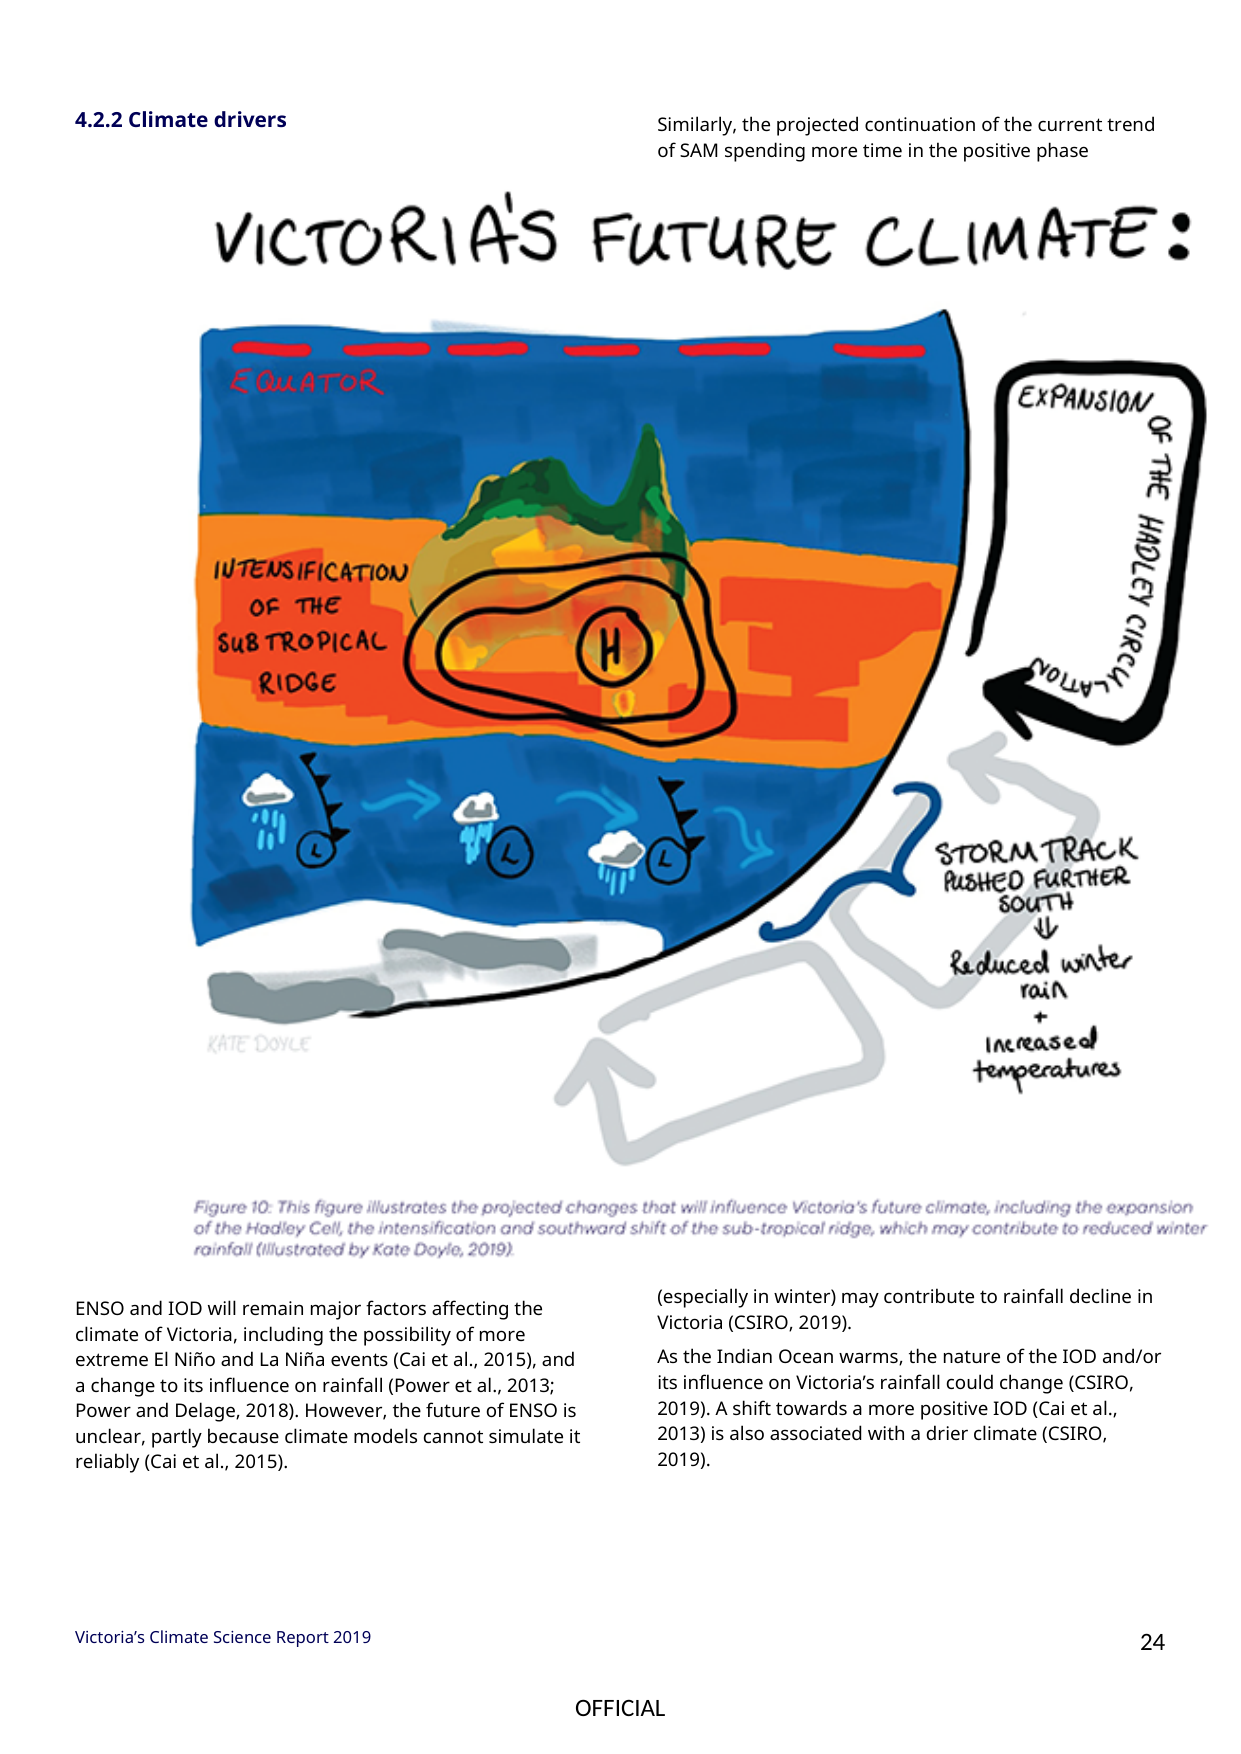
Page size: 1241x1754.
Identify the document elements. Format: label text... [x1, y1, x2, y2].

text Similarly, the projected continuation of the current trend of SAM spending more time in the positive phase (especially in winter) may contribute to rainfall decline in Victoria (CSIRO, 2019). [657, 111, 1165, 162]
text ENSO and IOD will remain major factors affecting the climate of Victoria, including the possibility of more extreme El Niño and La Niña events (Cai et al., 2015), and a change to its influence on rainfall (Power et al., 2013; Power and Delage, 2018). However, the future of ENSO is unclear, partly because climate models cannot simulate it reliably (Cai et al., 2015). [75, 146, 583, 1474]
text 4.2.2 Climate drivers [75, 106, 583, 134]
text As the Indian Ocean warms, the nature of the IOD and/or its influence on Victoria’s rainfall could change (CSIRO, 2019). A shift towards a more positive IOD (Cai et al., 2013) is also associated with a drier climate (CSIRO, 2019). [657, 1344, 1165, 1471]
picture [166, 162, 1240, 1284]
text Similarly, the projected continuation of the current trend of SAM spending more time in the positive phase (especially in winter) may contribute to rainfall decline in Victoria (CSIRO, 2019). [657, 1284, 1165, 1335]
